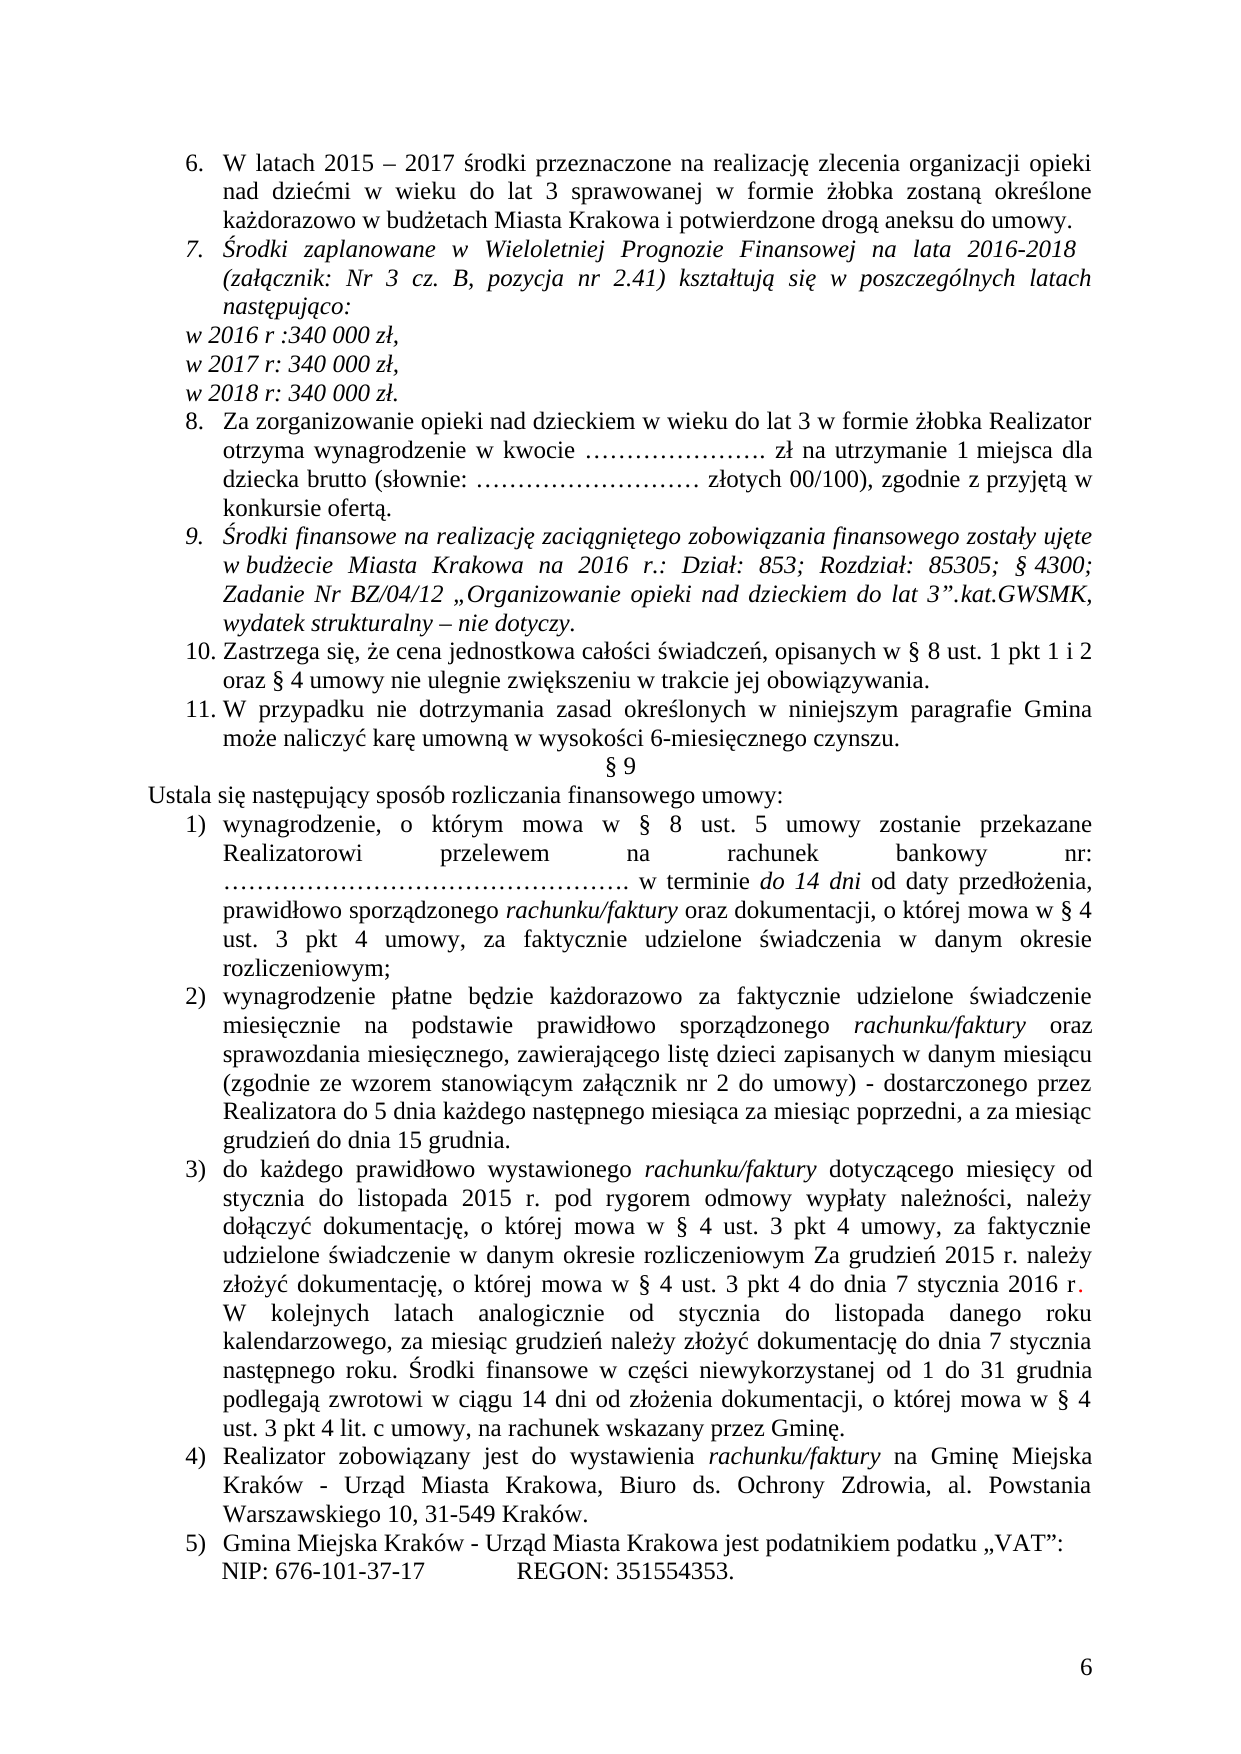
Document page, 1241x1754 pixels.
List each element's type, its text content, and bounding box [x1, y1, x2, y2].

list Środki finansowe na realizację zaciągniętego zobowiązania finansowego zostały ujęte w budżecie Miasta Krakowa na 2016 r.: Dział: 853; Rozdział: 85305; § 4300; Zadanie Nr BZ/04/12 „Organizowanie opieki nad dzieckiem do lat 3”.kat.GWSMK, wydatek strukturalny – nie dotyczy. [185, 521, 1093, 636]
text w 2018 r: 340 000 zł. [185, 378, 1093, 406]
list W przypadku nie dotrzymania zasad określonych w niniejszym paragrafie Gmina może naliczyć karę umowną w wysokości 6-miesięcznego czynszu. [185, 694, 1093, 751]
text Ustala się następujący sposób rozliczania finansowego umowy: [148, 780, 1093, 809]
list Gmina Miejska Kraków - Urząd Miasta Krakowa jest podatnikiem podatku „VAT”: [185, 1528, 1093, 1556]
text § 9 [148, 751, 1093, 780]
list do każdego prawidłowo wystawionego rachunku/faktury dotyczącego miesięcy od stycznia do listopada 2015 r. pod rygorem odmowy wypłaty należności, należy dołączyć dokumentację, o której mowa w § 4 ust. 3 pkt 4 umowy, za faktycznie udzielone świadczenie w danym okresie rozliczeniowym Za grudzień 2015 r. należy złożyć dokumentację, o której mowa w § 4 ust. 3 pkt 4 do dnia 7 stycznia 2016 r. W kolejnych latach analogicznie od stycznia do listopada danego roku kalendarzowego, za miesiąc grudzień należy złożyć dokumentację do dnia 7 stycznia następnego roku. Środki finansowe w części niewykorzystanej od 1 do 31 grudnia podlegają zwrotowi w ciągu 14 dni od złożenia dokumentacji, o której mowa w § 4 ust. 3 pkt 4 lit. c umowy, na rachunek wskazany przez Gminę. [185, 1154, 1093, 1441]
list Środki zaplanowane w Wieloletniej Prognozie Finansowej na lata 2016-2018 (załącznik: Nr 3 cz. B, pozycja nr 2.41) kształtują się w poszczególnych latach następująco: [185, 234, 1093, 320]
text NIP: 676-101-37-17 REGON: 351554353. [185, 1556, 1093, 1585]
list W latach 2015 – 2017 środki przeznaczone na realizację zlecenia organizacji opieki nad dziećmi w wieku do lat 3 sprawowanej w formie żłobka zostaną określone każdorazowo w budżetach Miasta Krakowa i potwierdzone drogą aneksu do umowy. [185, 148, 1093, 234]
list Zastrzega się, że cena jednostkowa całości świadczeń, opisanych w § 8 ust. 1 pkt 1 i 2 oraz § 4 umowy nie ulegnie zwiększeniu w trakcie jej obowiązywania. [185, 636, 1093, 694]
list Za zorganizowanie opieki nad dzieckiem w wieku do lat 3 w formie żłobka Realizator otrzyma wynagrodzenie w kwocie …………………. zł na utrzymanie 1 miejsca dla dziecka brutto (słownie: ……………………… złotych 00/100), zgodnie z przyjętą w konkursie ofertą. [185, 406, 1093, 521]
text w 2016 r :340 000 zł, [148, 320, 1093, 349]
list Realizator zobowiązany jest do wystawienia rachunku/faktury na Gminę Miejska Kraków - Urząd Miasta Krakowa, Biuro ds. Ochrony Zdrowia, al. Powstania Warszawskiego 10, 31-549 Kraków. [185, 1441, 1093, 1528]
list wynagrodzenie, o którym mowa w § 8 ust. 5 umowy zostanie przekazane Realizatorowi przelewem na rachunek bankowy nr: …………………………………………. w terminie do 14 dni od daty przedłożenia, prawidłowo sporządzonego rachunku/faktury oraz dokumentacji, o której mowa w § 4 ust. 3 pkt 4 umowy, za faktycznie udzielone świadczenia w danym okresie rozliczeniowym; [185, 809, 1093, 981]
list wynagrodzenie płatne będzie każdorazowo za faktycznie udzielone świadczenie miesięcznie na podstawie prawidłowo sporządzonego rachunku/faktury oraz sprawozdania miesięcznego, zawierającego listę dzieci zapisanych w danym miesiącu (zgodnie ze wzorem stanowiącym załącznik nr 2 do umowy) - dostarczonego przez Realizatora do 5 dnia każdego następnego miesiąca za miesiąc poprzedni, a za miesiąc grudzień do dnia 15 grudnia. [185, 981, 1093, 1154]
text w 2017 r: 340 000 zł, [185, 349, 1093, 378]
